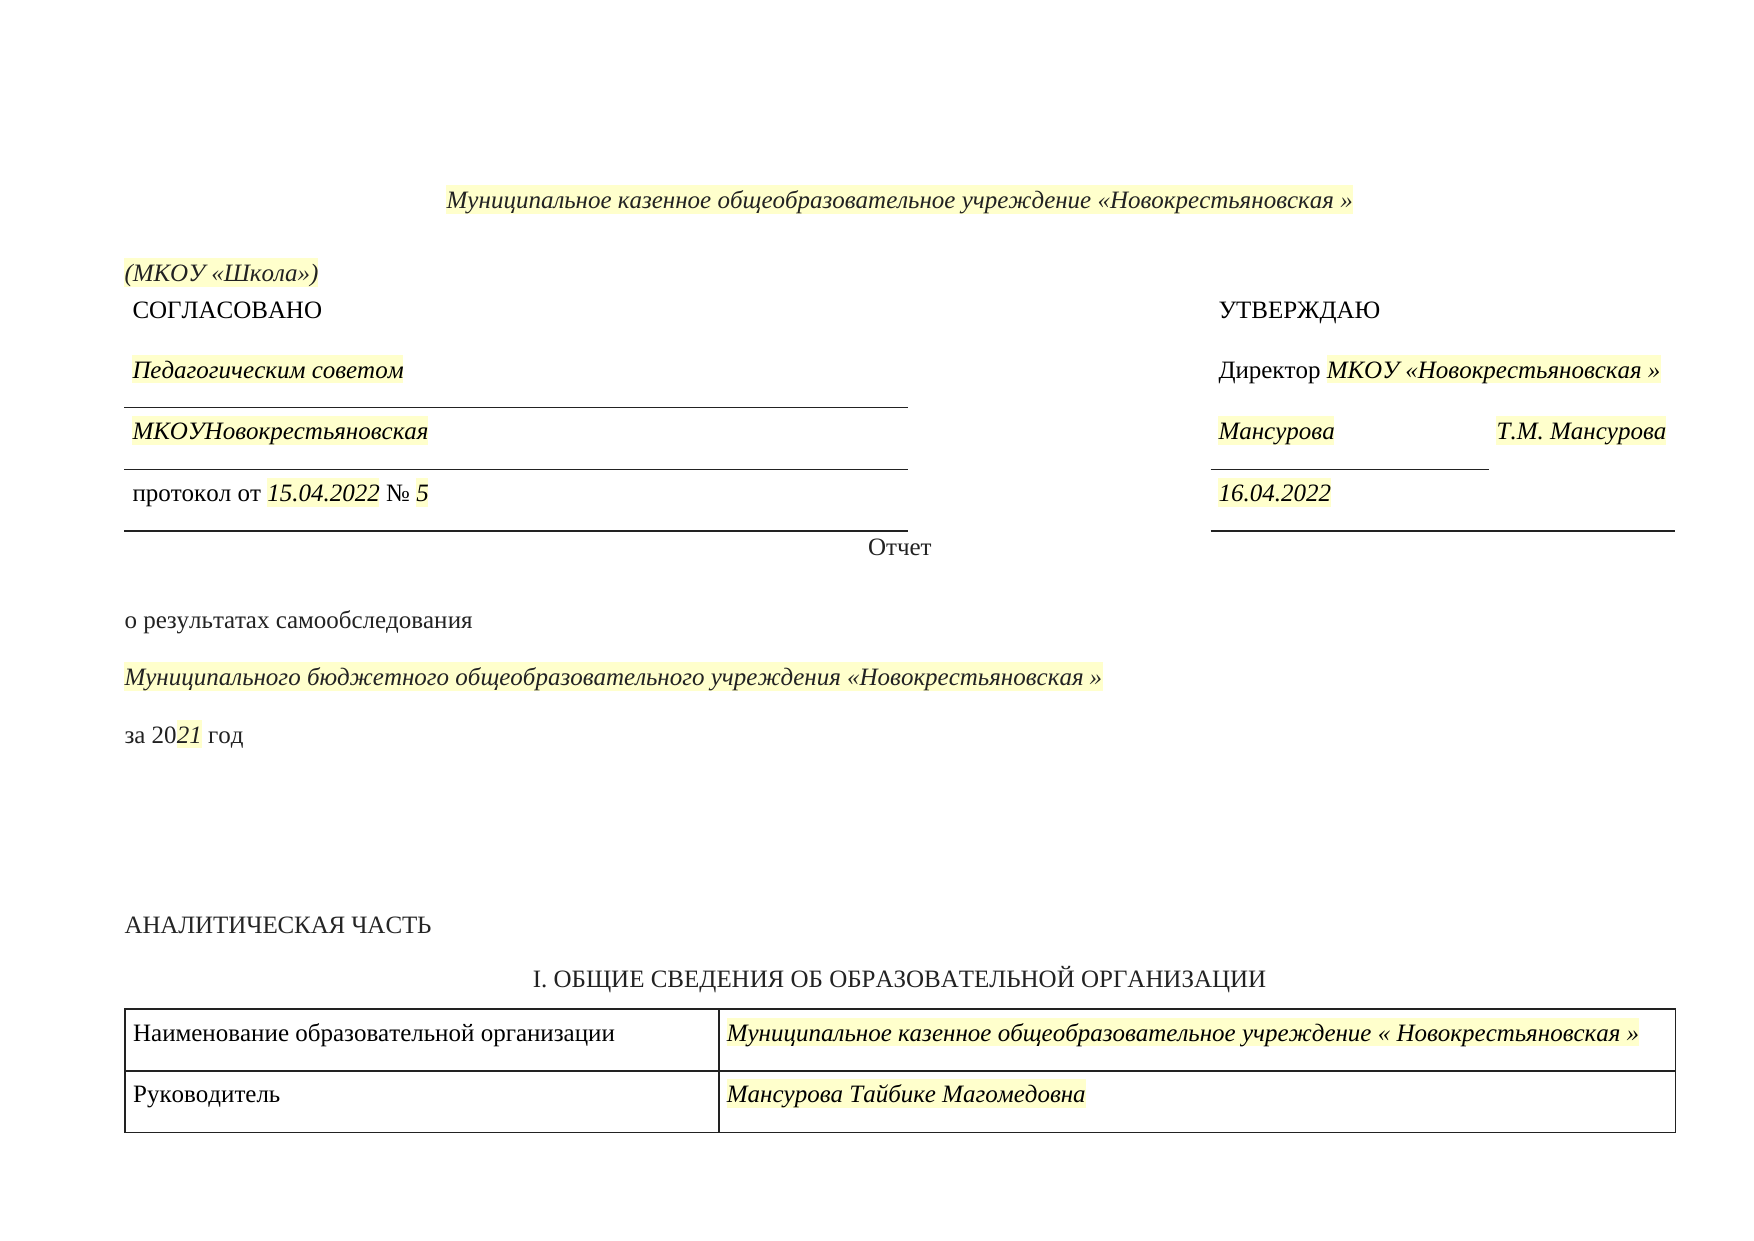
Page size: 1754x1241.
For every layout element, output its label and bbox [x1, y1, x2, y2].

table_header [117, 177, 1683, 1141]
